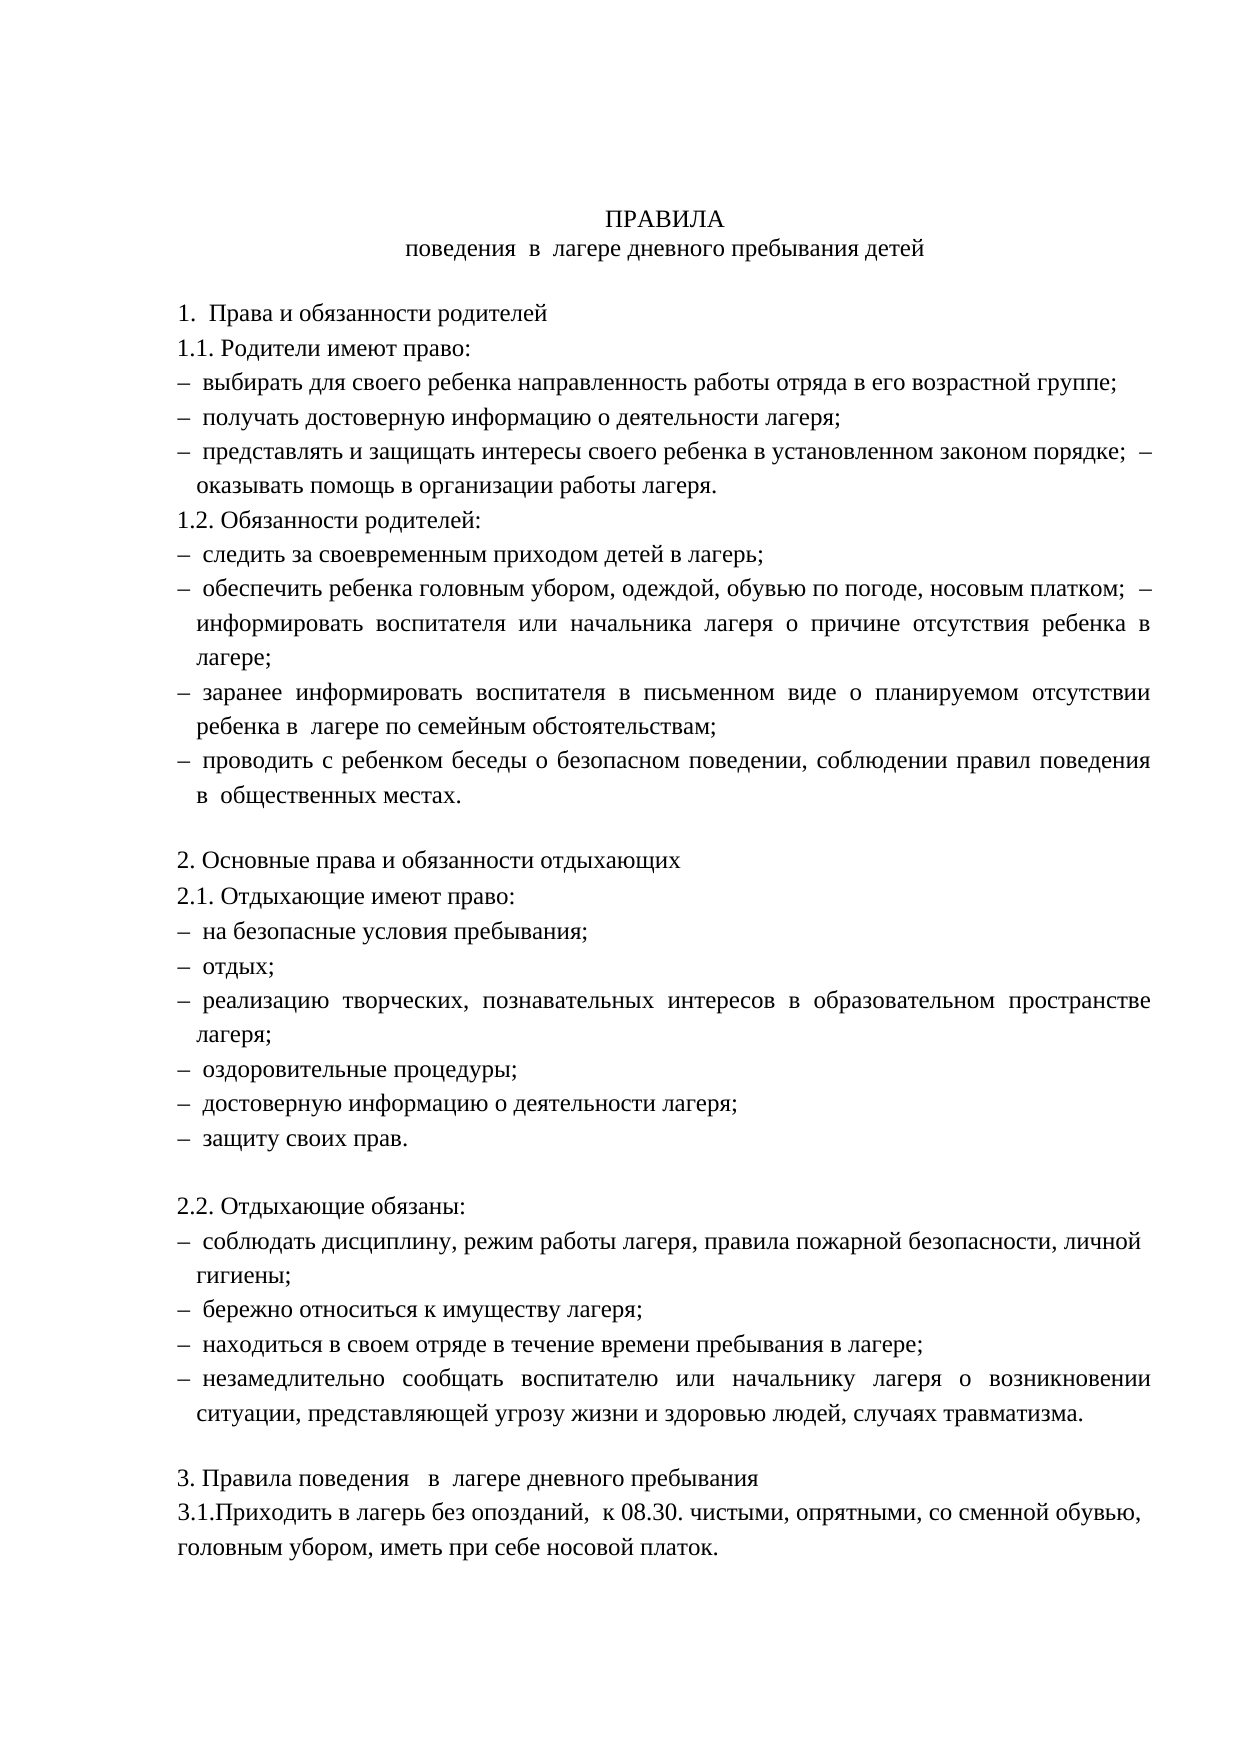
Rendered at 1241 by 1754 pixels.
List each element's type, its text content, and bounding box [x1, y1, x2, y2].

text – на безопасные условия пребывания; [177, 911, 1152, 945]
text ПРАВИЛА [178, 204, 1151, 233]
text – защиту своих прав. [177, 1117, 1152, 1151]
text 3. Правила поведения в лагере дневного пребывания [177, 1457, 1152, 1492]
text – оздоровительные процедуры; [177, 1048, 1152, 1083]
text – незамедлительно сообщать воспитателю или начальнику лагеря о возникновении ситуации, представляющей угрозу жизни и здоровью людей, случаях травматизма. [177, 1358, 1152, 1426]
text 2.1. Отдыхающие имеют право: [177, 875, 731, 909]
text – обеспечить ребенка головным убором, одеждой, обувью по погоде, носовым платком; – информировать воспитателя или начальника лагеря о причине отсутствия ребенка в лагере; [177, 568, 1152, 671]
text 1. Права и обязанности родителей [177, 293, 1152, 327]
text поведения в лагере дневного пребывания детей [178, 233, 1151, 262]
text 1.2. Обязанности родителей: [177, 499, 1152, 533]
text – бережно относиться к имуществу лагеря; [177, 1289, 1152, 1323]
text – получать достоверную информацию о деятельности лагеря; [177, 396, 1152, 430]
text – отдых; [177, 945, 1152, 979]
text 2. Основные права и обязанности отдыхающих [177, 840, 731, 874]
text – проводить с ребенком беседы о безопасном поведении, соблюдении правил поведения в общественных местах. [177, 740, 1152, 808]
text – выбирать для своего ребенка направленность работы отряда в его возрастной группе; [177, 362, 1152, 396]
text 1.1. Родители имеют право: [177, 327, 1152, 362]
text – заранее информировать воспитателя в письменном виде о планируемом отсутствии ребенка в лагере по семейным обстоятельствам; [177, 671, 1152, 740]
text – соблюдать дисциплину, режим работы лагеря, правила пожарной безопасности, личной гигиены; [177, 1220, 1152, 1289]
text 2.2. Отдыхающие обязаны: [177, 1186, 1152, 1220]
text – представлять и защищать интересы своего ребенка в установленном законом порядке; – оказывать помощь в организации работы лагеря. [177, 430, 1152, 499]
text – следить за своевременным приходом детей в лагерь; [177, 533, 1152, 568]
text 3.1.Приходить в лагерь без опозданий, к 08.30. чистыми, опрятными, со сменной обувью, головным убором, иметь при себе носовой платок. [177, 1492, 1152, 1561]
text – достоверную информацию о деятельности лагеря; [177, 1083, 1152, 1117]
text – реализацию творческих, познавательных интересов в образовательном пространстве лагеря; [177, 979, 1152, 1048]
text – находиться в своем отряде в течение времени пребывания в лагере; [177, 1323, 1152, 1358]
